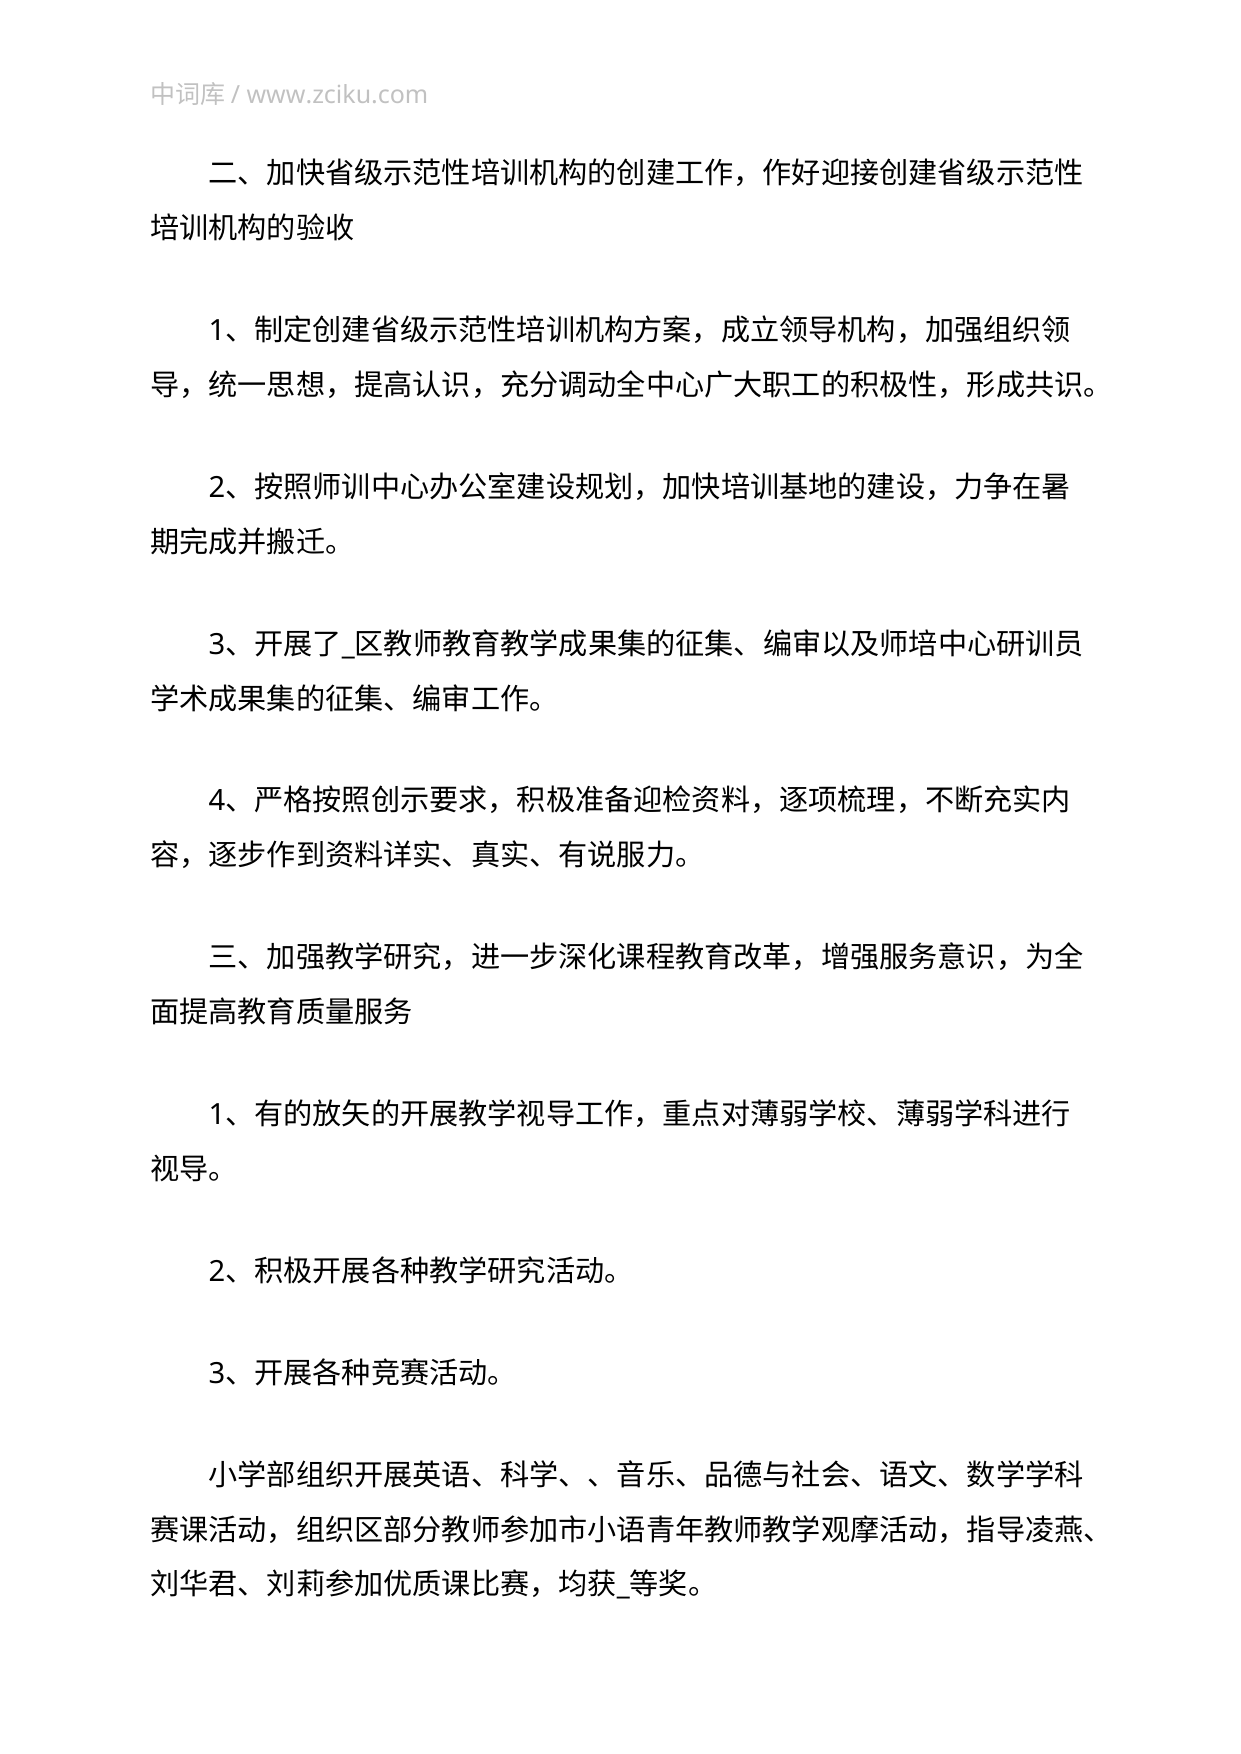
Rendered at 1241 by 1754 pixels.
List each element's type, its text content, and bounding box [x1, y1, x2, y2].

text 3、开展了_区教师教育教学成果集的征集、编审以及师培中心研训员学术成果集的征集、编审工作。 [150, 620, 1090, 717]
text 小学部组织开展英语、科学、、音乐、品德与社会、语文、数学学科赛课活动，组织区部分教师参加市小语青年教师教学观摩活动，指导凌燕、刘华君、刘莉参加优质课比赛，均获_等奖。 [150, 1451, 1090, 1603]
text 2、积极开展各种教学研究活动。 [150, 1247, 1090, 1289]
text 二、加快省级示范性培训机构的创建工作，作好迎接创建省级示范性培训机构的验收 [150, 150, 1090, 247]
text 1、制定创建省级示范性培训机构方案，成立领导机构，加强组织领导，统一思想，提高认识，充分调动全中心广大职工的积极性，形成共识。 [150, 307, 1090, 404]
text 4、严格按照创示要求，积极准备迎检资料，逐项梳理，不断充实内容，逐步作到资料详实、真实、有说服力。 [150, 777, 1090, 874]
text 2、按照师训中心办公室建设规划，加快培训基地的建设，力争在暑期完成并搬迁。 [150, 463, 1090, 561]
text 3、开展各种竞赛活动。 [150, 1349, 1090, 1392]
text 1、有的放矢的开展教学视导工作，重点对薄弱学校、薄弱学科进行视导。 [150, 1090, 1090, 1188]
text 三、加强教学研究，进一步深化课程教育改革，增强服务意识，为全面提高教育质量服务 [150, 934, 1090, 1031]
